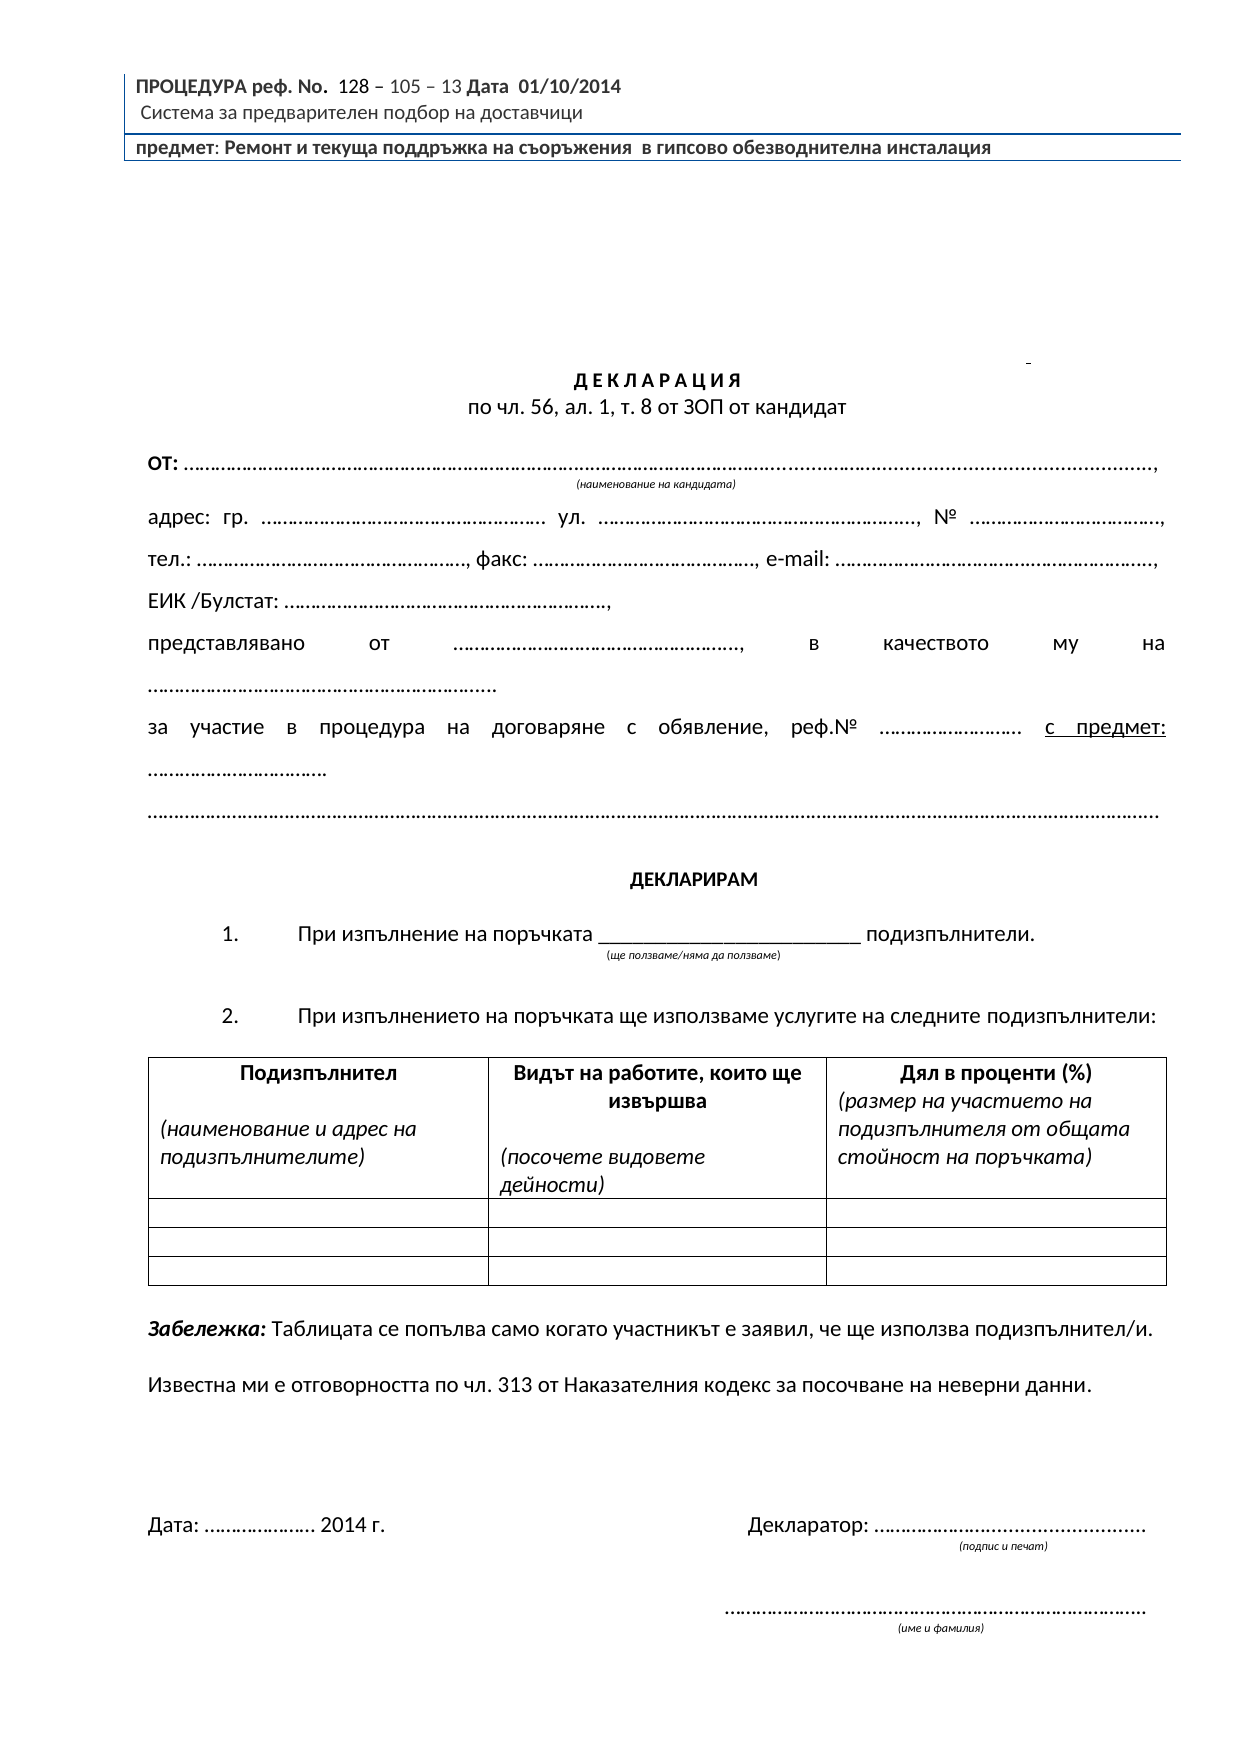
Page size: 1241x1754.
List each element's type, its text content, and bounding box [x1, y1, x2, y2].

table_cell [489, 1199, 826, 1227]
text по чл. 56, ал. 1, т. 8 от ЗОП от кандидат [148, 392, 1166, 421]
table_header Дял в проценти (%) (размер на участието на подизпълнителя от общата стойност на поръчката) [827, 1058, 1166, 1198]
text 1. При изпълнение на поръчката _______________________ подизпълнители. [148, 919, 1166, 947]
text ДЕКЛАРИРАМ [148, 866, 1166, 891]
text за участие в процедура на договаряне с обявление, реф.№ ……………………… с предмет: ……………………………. [148, 712, 1166, 782]
text Известна ми е отговорността по чл. 313 от Наказателния кодекс за посочване на неверни данни. [148, 1370, 1166, 1398]
text От: …………………………………………………………………..……………………………...........………................................................, [148, 448, 1166, 477]
table_header Подизпълнител (наименование и адрес на подизпълнителите) [149, 1058, 488, 1198]
table_cell [149, 1228, 488, 1256]
text 2. При изпълнението на поръчката ще използваме услугите на следните подизпълнители: [148, 1001, 1166, 1029]
table_cell [489, 1228, 826, 1256]
table_header Видът на работите, които ще извършва (посочете видовете дейности) [489, 1058, 826, 1198]
text Дата: ………………… 2014 г. Декларатор: …………………............................ [148, 1510, 1166, 1538]
text адрес: гр. ……………………………………………… ул. …………………………………………………..., № ………………………………, тел.: ……………………………………………, факс: ……………………………………, e-mail: ……………………………….………………….., [148, 502, 1166, 572]
text (ще ползваме/няма да ползваме) [590, 947, 1166, 973]
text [148, 1564, 1166, 1620]
table_cell [827, 1228, 1166, 1256]
text (наименование на кандидата) [148, 477, 1166, 502]
text ЕИК /Булстат: ……………………………………………………., [148, 586, 1166, 614]
table_cell [149, 1199, 488, 1227]
text ………………………………………………………………………………………………………………………………………………………………………... [148, 796, 1166, 824]
table_cell [827, 1199, 1166, 1227]
text Забележка: Таблицата се попълва само когато участникът е заявил, че ще използва подизпълнител/и. [148, 1314, 1166, 1342]
text представлявано от ……………………………………………..., в качеството му на ………………………………………………………... [148, 628, 1166, 698]
table_cell [489, 1257, 826, 1285]
table_cell [827, 1257, 1166, 1285]
text (подпис и печат) [885, 1538, 1166, 1564]
text Д Е К Л А Р А Ц И Я [148, 367, 1166, 392]
text (име и фамилия) [148, 1620, 1166, 1646]
table_cell [149, 1257, 488, 1285]
